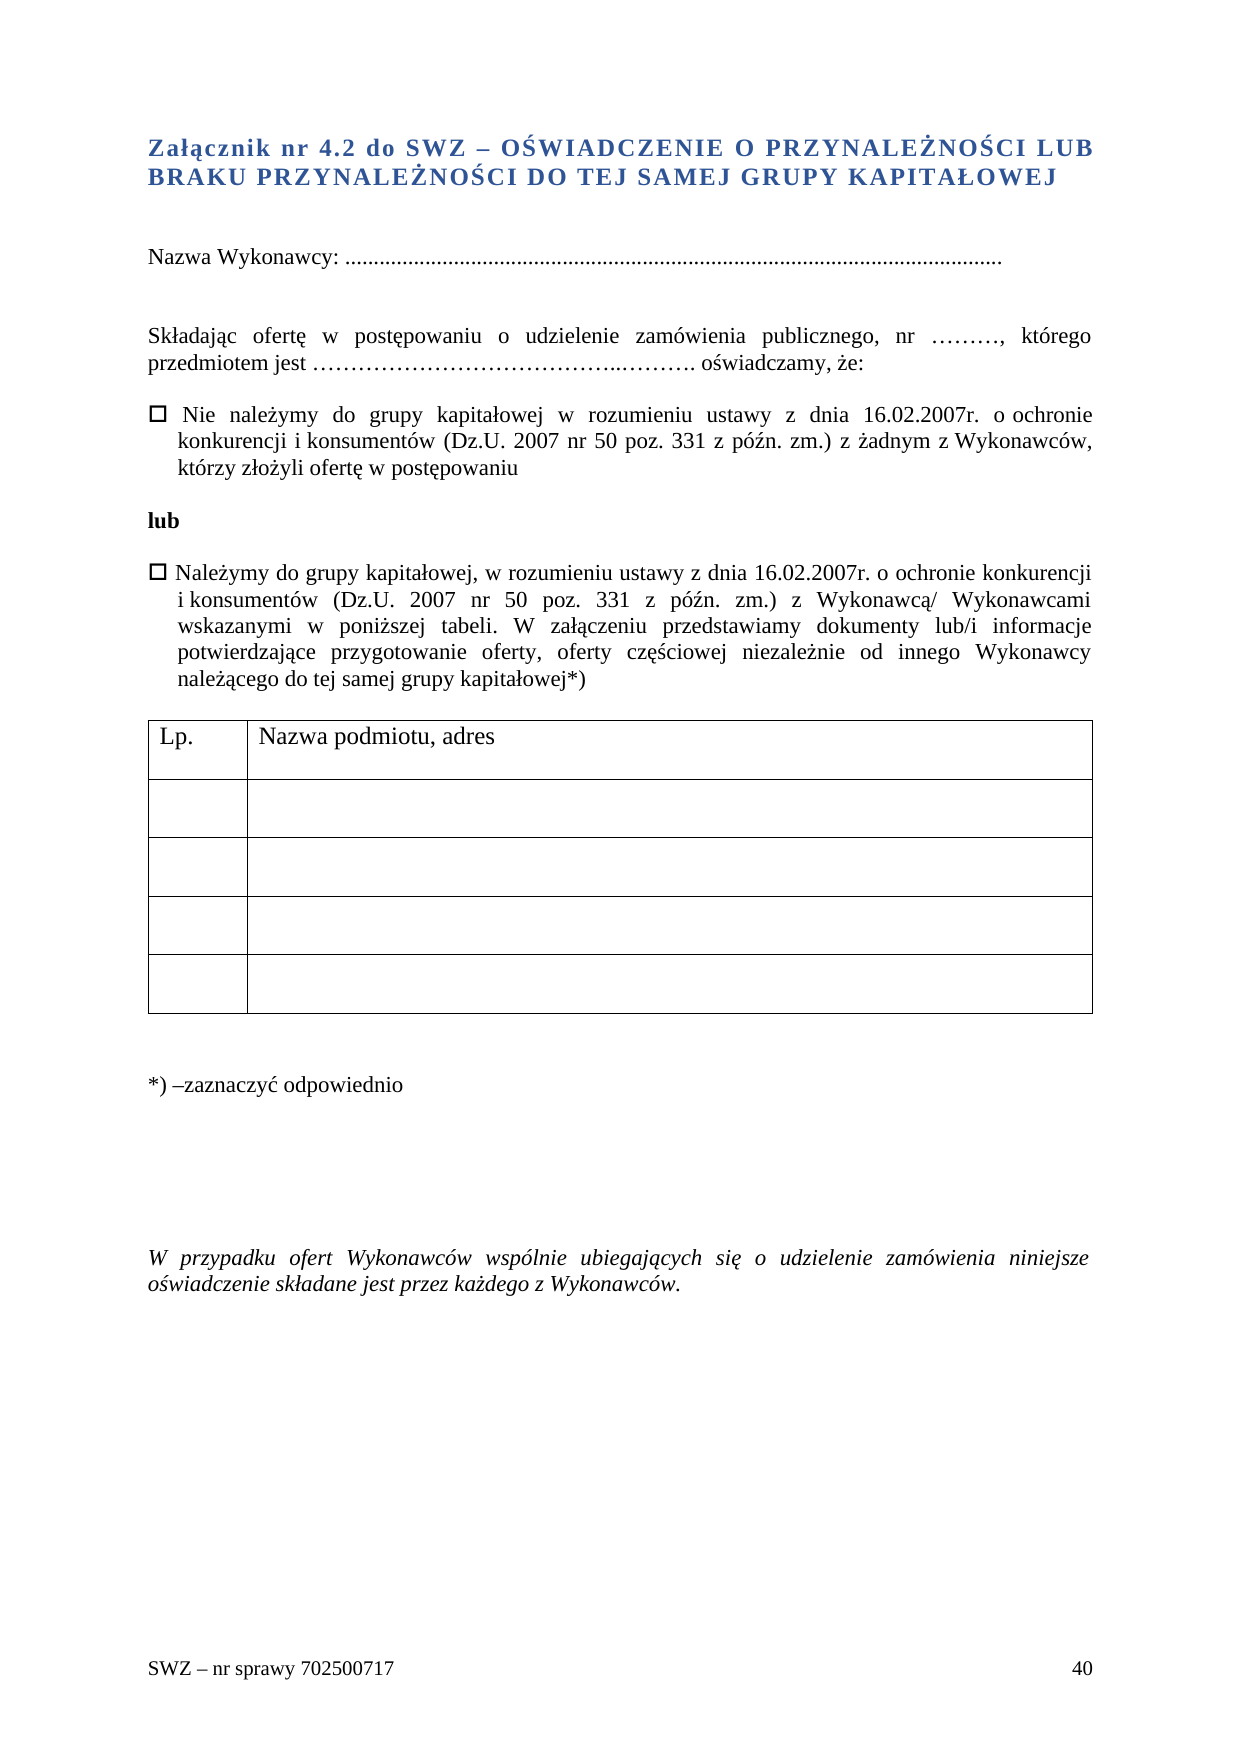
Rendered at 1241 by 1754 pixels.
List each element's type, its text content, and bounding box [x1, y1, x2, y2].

table_cell [248, 780, 1092, 837]
text Załącznik nr 4.2 do SWZ – OŚWIADCZENIE O PRZYNALEŻNOŚCI LUB BRAKU PRZYNALEŻNOŚCI DO TEJ SAMEJ GRUPY KAPITAŁOWEJ [148, 133, 1093, 190]
list Nie należymy do grupy kapitałowej w rozumieniu ustawy z dnia 16.02.2007r. o ochronie konkurencji i konsumentów (Dz.U. 2007 nr 50 poz. 331 z późn. zm.) z żadnym z Wykonawców, którzy złożyli ofertę w postępowaniu [148, 401, 1093, 480]
text W przypadku ofert Wykonawców wspólnie ubiegających się o udzielenie zamówienia niniejsze oświadczenie składane jest przez każdego z Wykonawców. [148, 1244, 1093, 1297]
text *) –zaznaczyć odpowiednio [148, 1071, 1093, 1097]
table_header Lp. [149, 721, 247, 778]
table_cell [248, 897, 1092, 954]
table_cell [248, 955, 1092, 1013]
text Składając ofertę w postępowaniu o udzielenie zamówienia publicznego, nr ………, którego przedmiotem jest …………………………………..………. oświadczamy, że: [148, 322, 1093, 375]
text Należymy do grupy kapitałowej, w rozumieniu ustawy z dnia 16.02.2007r. o ochronie konkurencji i konsumentów (Dz.U. 2007 nr 50 poz. 331 z późn. zm.) z Wykonawcą/ Wykonawcami wskazanymi w poniższej tabeli. W załączeniu przedstawiamy dokumenty lub/i informacje potwierdzające przygotowanie oferty, oferty częściowej niezależnie od innego Wykonawcy należącego do tej samej grupy kapitałowej*) [148, 559, 1093, 691]
table_cell [149, 897, 247, 954]
table_cell [149, 955, 247, 1013]
table_cell [248, 838, 1092, 896]
table_cell [149, 780, 247, 837]
table_cell [149, 838, 247, 896]
text lub [148, 507, 1093, 533]
table_header Nazwa podmiotu, adres [248, 721, 1092, 778]
text Nazwa Wykonawcy: ................................................................................................................... [148, 243, 1093, 269]
